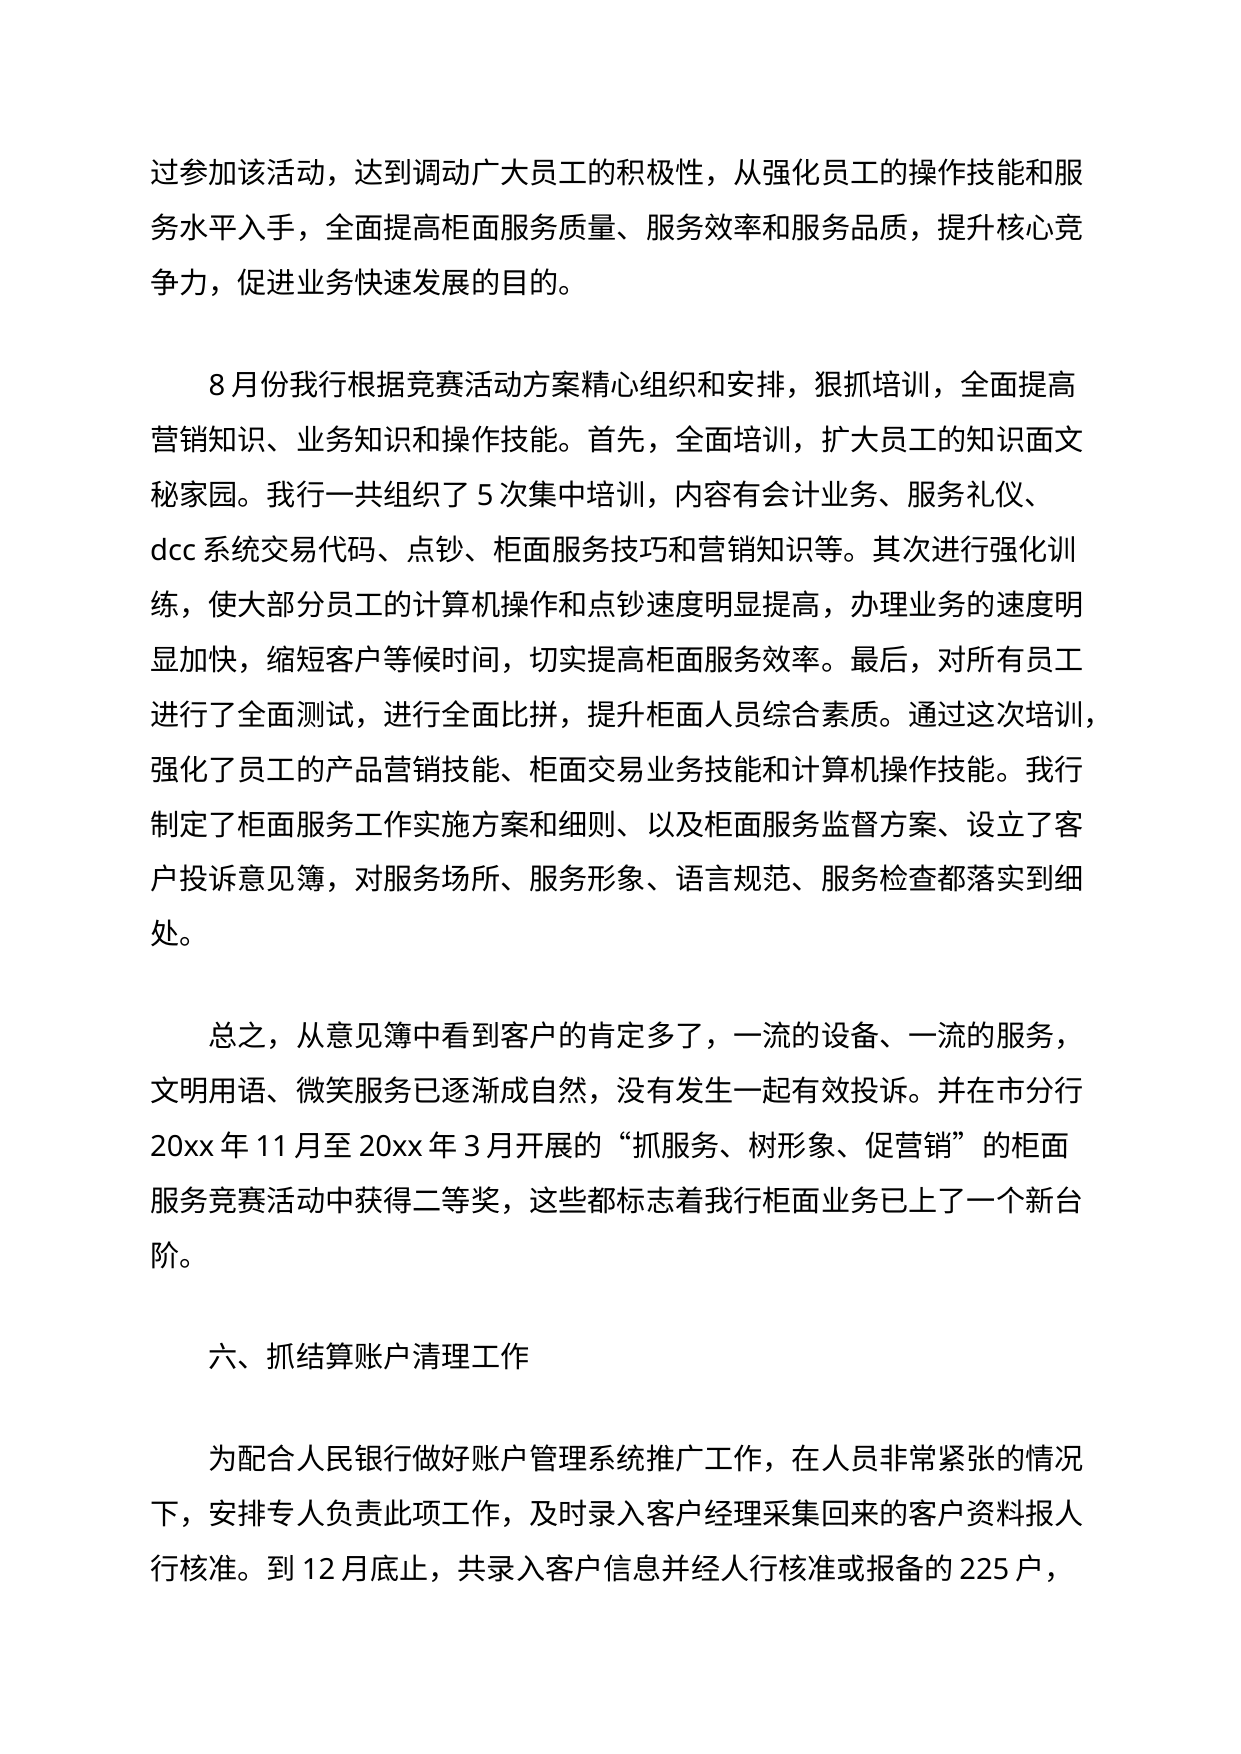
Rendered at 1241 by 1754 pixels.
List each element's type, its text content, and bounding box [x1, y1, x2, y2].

text 六、抓结算账户清理工作 [150, 1334, 1090, 1376]
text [150, 1436, 1090, 1588]
text 总之，从意见簿中看到客户的肯定多了，一流的设备、一流的服务，文明用语、微笑服务已逐渐成自然，没有发生一起有效投诉。并在市分行20xx年11月至20xx年3月开展的“抓服务、树形象、促营销”的柜面服务竞赛活动中获得二等奖，这些都标志着我行柜面业务已上了一个新台阶。 [150, 1013, 1090, 1274]
text 8月份我行根据竞赛活动方案精心组织和安排，狠抓培训，全面提高营销知识、业务知识和操作技能。首先，全面培训，扩大员工的知识面文秘家园。我行一共组织了5次集中培训，内容有会计业务、服务礼仪、dcc系统交易代码、点钞、柜面服务技巧和营销知识等。其次进行强化训练，使大部分员工的计算机操作和点钞速度明显提高，办理业务的速度明显加快，缩短客户等候时间，切实提高柜面服务效率。最后，对所有员工进行了全面测试，进行全面比拼，提升柜面人员综合素质。通过这次培训，强化了员工的产品营销技能、柜面交易业务技能和计算机操作技能。我行制定了柜面服务工作实施方案和细则、以及柜面服务监督方案、设立了客户投诉意见簿，对服务场所、服务形象、语言规范、服务检查都落实到细处。 [150, 362, 1090, 953]
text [150, 150, 1090, 302]
